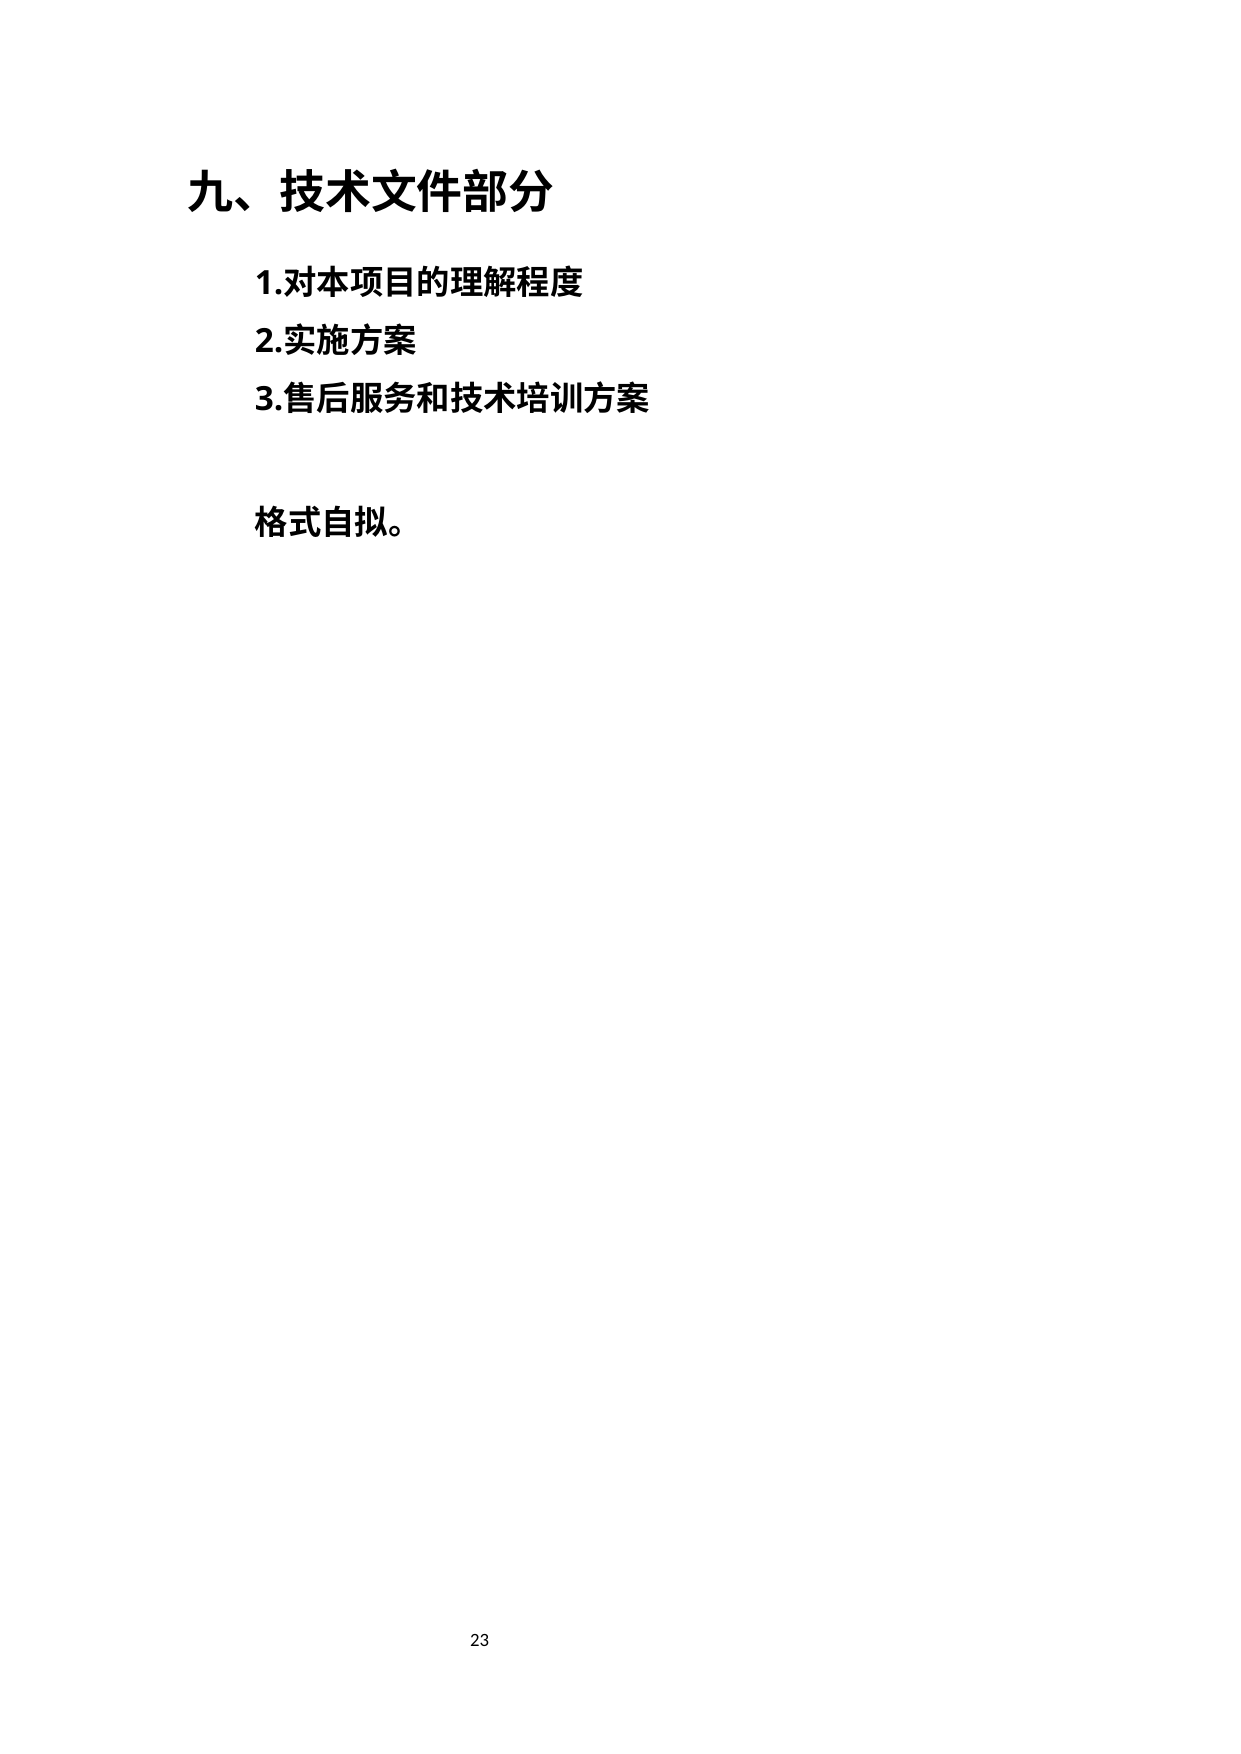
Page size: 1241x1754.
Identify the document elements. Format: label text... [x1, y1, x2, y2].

text 格式自拟。 [187, 487, 1053, 546]
text 2.实施方案 [187, 306, 1053, 364]
subtitle 九、技术文件部分 [187, 162, 1053, 220]
text 1.对本项目的理解程度 [187, 247, 1053, 306]
text 3.售后服务和技术培训方案 [187, 364, 1053, 422]
